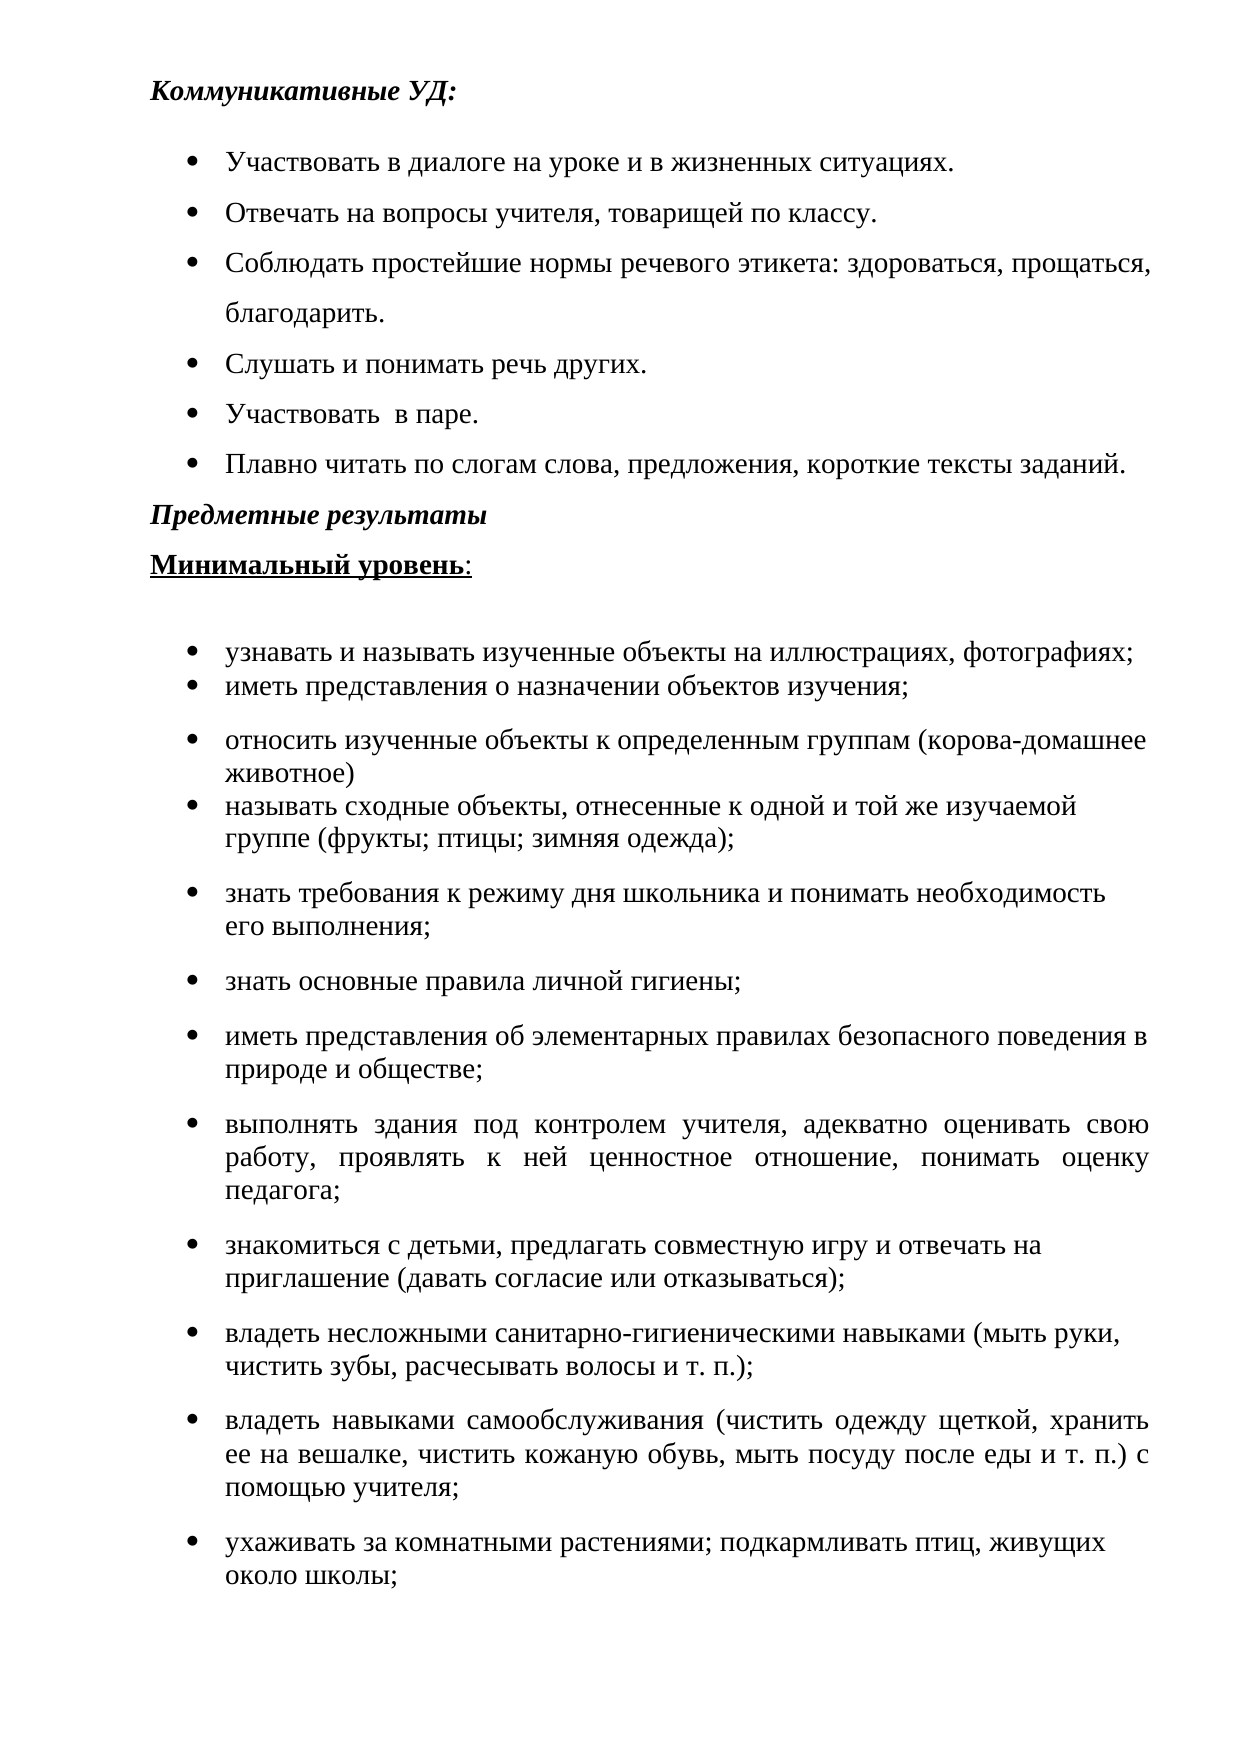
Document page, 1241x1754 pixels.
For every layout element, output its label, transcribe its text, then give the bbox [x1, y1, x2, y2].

list Отвечать на вопросы учителя, товарищей по классу. [187, 195, 1152, 228]
list Участвовать в диалоге на уроке и в жизненных ситуациях. [187, 144, 1152, 178]
text Коммуникативные УД: [150, 73, 1152, 107]
list владеть навыками самообслуживания (чистить одежду щеткой, хранить ее на вешалке, чистить кожаную обувь, мыть посуду после еды и т. п.) с помощью учителя; [187, 1403, 1150, 1502]
list Плавно читать по слогам слова, предложения, короткие тексты заданий. [187, 447, 1152, 480]
list относить изученные объекты к определенным группам (корова-домашнее животное) [187, 724, 1150, 789]
list называть сходные объекты, отнесенные к одной и той же изучаемой группе (фрукты; птицы; зимняя одежда); [187, 789, 1150, 854]
list Соблюдать простейшие нормы речевого этикета: здороваться, прощаться, благодарить. [187, 245, 1152, 329]
list знакомиться с детьми, предлагать совместную игру и отвечать на приглашение (давать согласие или отказываться); [187, 1228, 1150, 1293]
list знать требования к режиму дня школьника и понимать необходимость его выполнения; [187, 877, 1148, 942]
list иметь представления об элементарных правилах безопасного поведения в природе и обществе; [187, 1019, 1152, 1084]
list знать основные правила личной гигиены; [187, 963, 1152, 997]
list Участвовать в паре. [187, 396, 1152, 430]
list владеть несложными санитарно-гигиеническими навыками (мыть руки, чистить зубы, расчесывать волосы и т. п.); [187, 1316, 1152, 1381]
list иметь представления о назначении объектов изучения; [187, 668, 1152, 701]
list выполнять здания под контролем учителя, адекватно оценивать свою работу, проявлять к ней ценностное отношение, понимать оценку педагога; [187, 1107, 1150, 1206]
list Слушать и понимать речь других. [187, 346, 1152, 379]
text Предметные результаты Минимальный уровень: [150, 497, 1152, 581]
list ухаживать за комнатными растениями; подкармливать птиц, живущих около школы; [187, 1525, 1150, 1590]
list узнавать и называть изученные объекты на иллюстрациях, фотографиях; [187, 635, 1150, 668]
